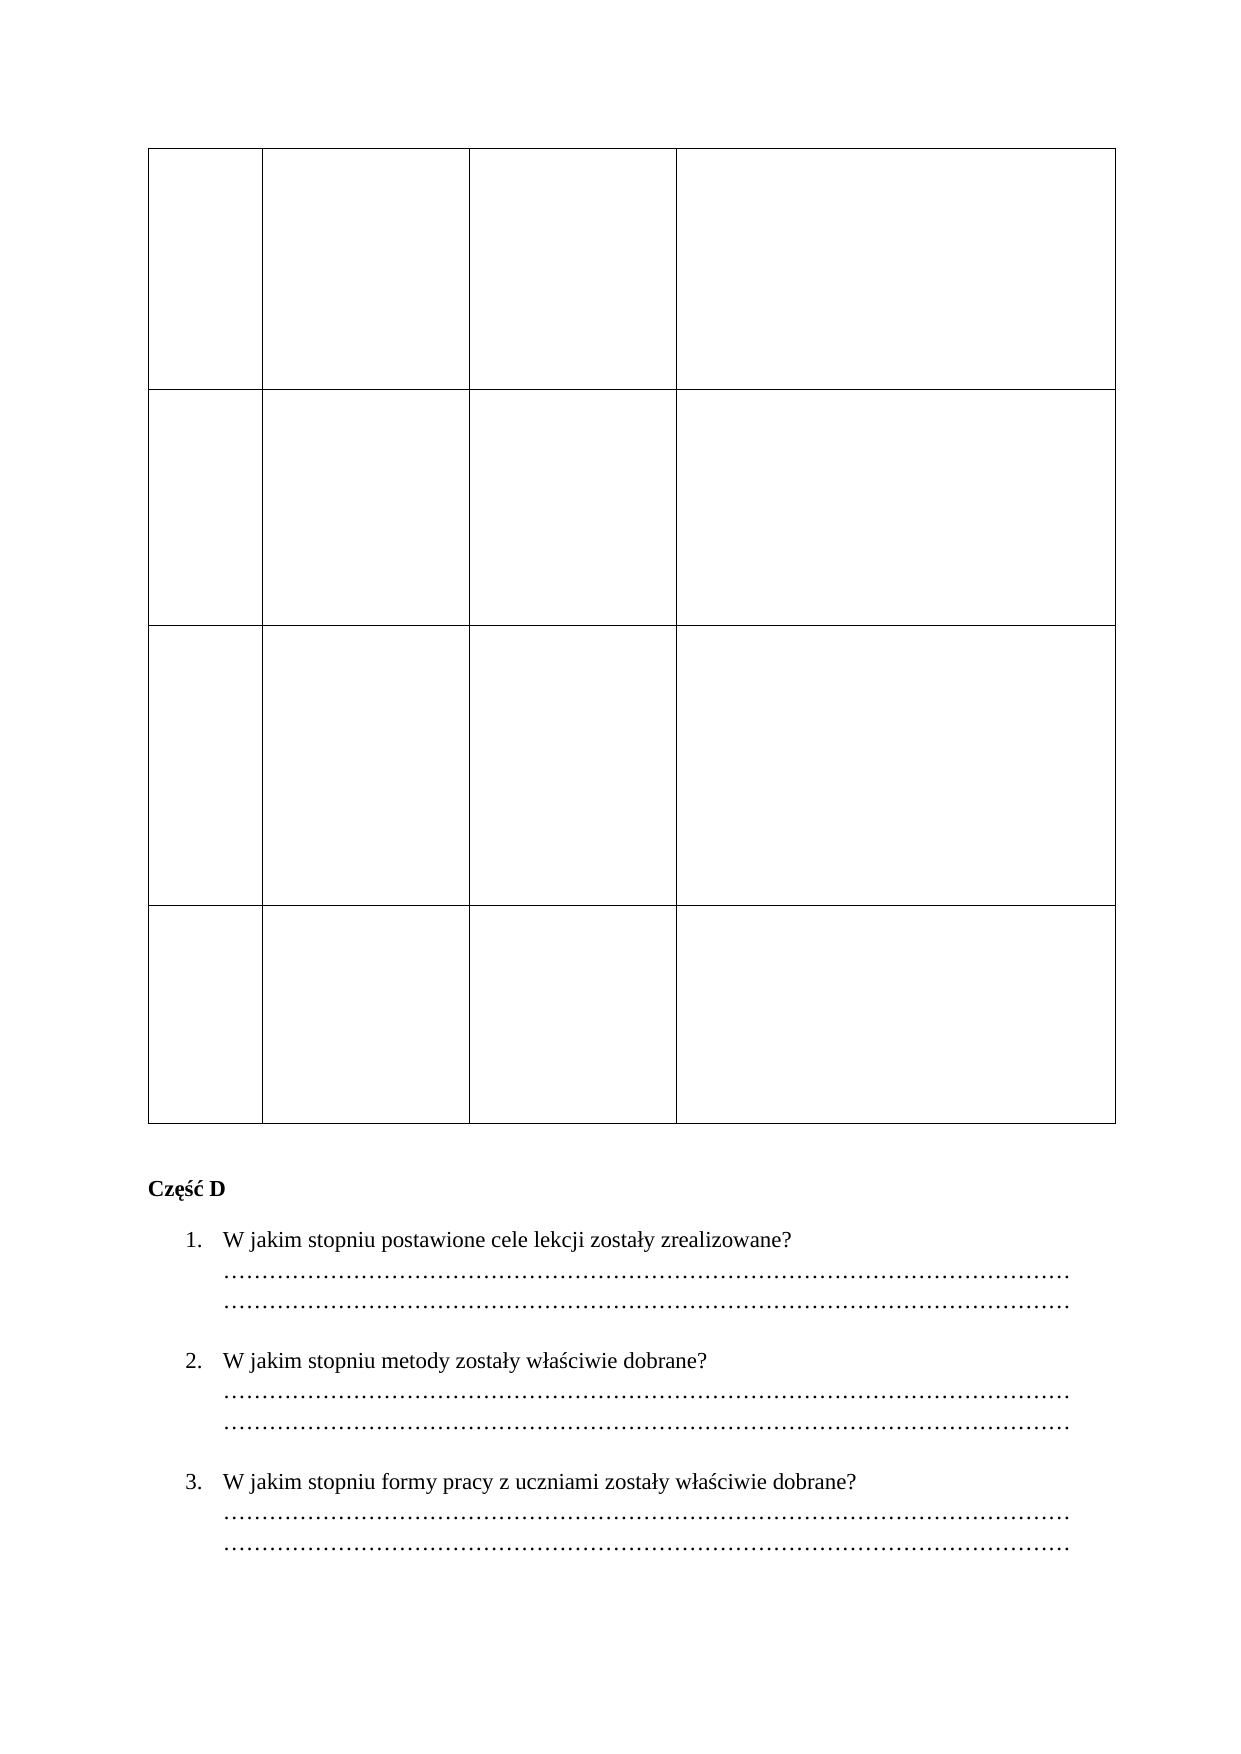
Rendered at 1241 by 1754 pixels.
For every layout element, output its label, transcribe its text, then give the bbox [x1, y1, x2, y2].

list ………………………………………………………………………………………………… [223, 1257, 1093, 1283]
table_cell [263, 906, 469, 1123]
table_cell [677, 626, 1115, 905]
table_cell [470, 626, 676, 905]
table_cell [149, 390, 262, 625]
table_cell [677, 390, 1115, 625]
list ………………………………………………………………………………………………… [223, 1377, 1093, 1404]
list ………………………………………………………………………………………………… [223, 1408, 1093, 1434]
table_cell [470, 149, 676, 388]
table_cell [677, 906, 1115, 1123]
list ………………………………………………………………………………………………… [223, 1528, 1093, 1555]
table_cell [263, 149, 469, 388]
table_cell [677, 149, 1115, 388]
table_cell [263, 390, 469, 625]
list W jakim stopniu postawione cele lekcji zostały zrealizowane? [185, 1226, 1093, 1253]
list ………………………………………………………………………………………………… [223, 1287, 1093, 1313]
table_cell [149, 906, 262, 1123]
list W jakim stopniu metody zostały właściwie dobrane? [185, 1347, 1093, 1374]
text Część D [148, 1175, 1093, 1202]
table_cell [470, 390, 676, 625]
table_cell [149, 149, 262, 388]
table_cell [263, 626, 469, 905]
table_cell [470, 906, 676, 1123]
list W jakim stopniu formy pracy z uczniami zostały właściwie dobrane? ………………………………………………………………………………………………… [185, 1468, 1093, 1525]
table_cell [149, 626, 262, 905]
